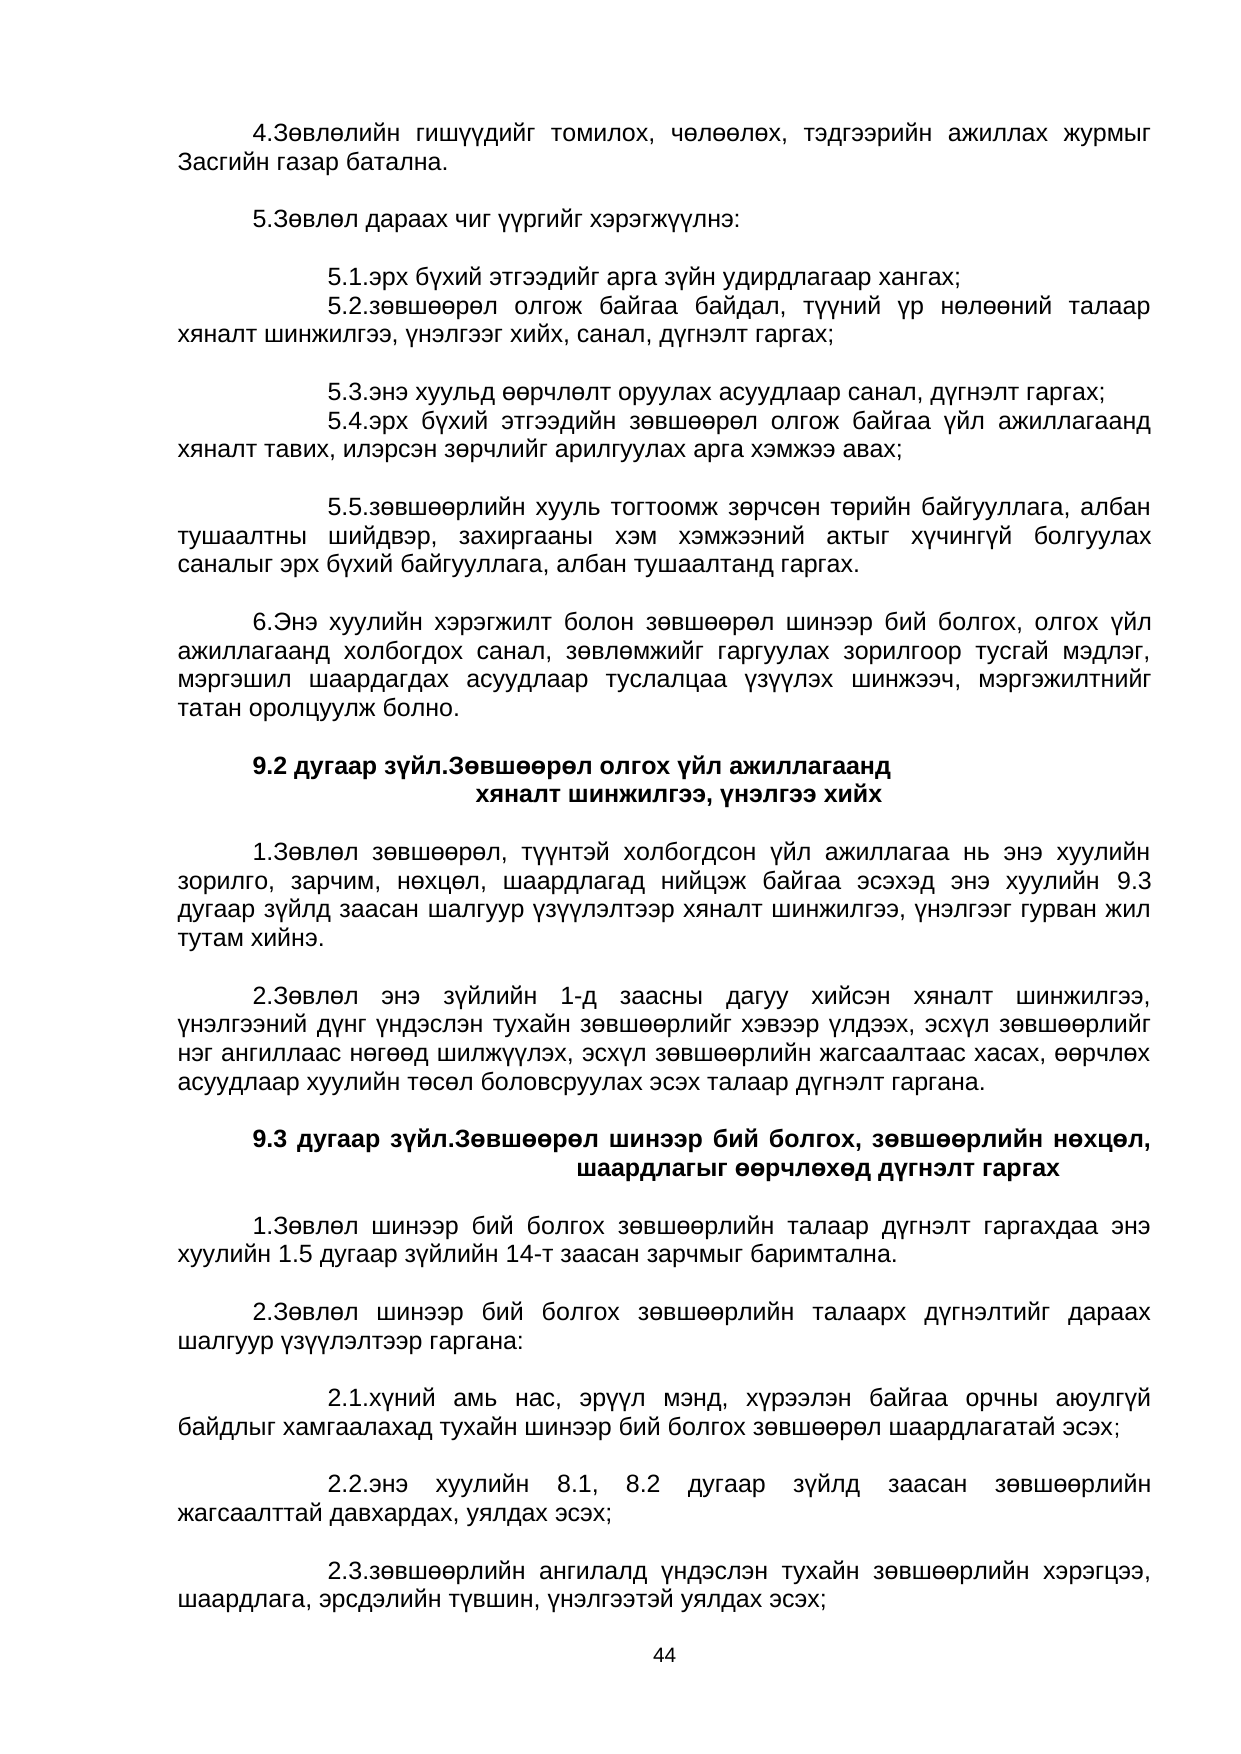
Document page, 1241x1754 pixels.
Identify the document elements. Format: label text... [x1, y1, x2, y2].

text 5.Зөвлөл дараах чиг үүргийг хэрэгжүүлнэ: [177, 204, 1152, 233]
text 2.1.хүний амь нас, эрүүл мэнд, хүрээлэн байгаа орчны аюулгүй байдлыг хамгаалахад тухайн шинээр бий болгох зөвшөөрөл шаардлагатай эсэх; [177, 1383, 1152, 1441]
text 9.3 дугаар зүйл.Зөвшөөрөл шинээр бий болгох, зөвшөөрлийн нөхцөл, шаардлагыг өөрчлөхөд дүгнэлт гаргах [252, 1124, 1152, 1182]
text 5.1.эрх бүхий этгээдийг арга зүйн удирдлагаар хангах; [177, 262, 1152, 291]
text 6.Энэ хуулийн хэрэгжилт болон зөвшөөрөл шинээр бий болгох, олгох үйл ажиллагаанд холбогдох санал, зөвлөмжийг гаргуулах зорилгоор тусгай мэдлэг, мэргэшил шаардагдах асуудлаар туслалцаа үзүүлэх шинжээч, мэргэжилтнийг татан оролцуулж болно. [177, 607, 1152, 722]
text 2.2.энэ хуулийн 8.1, 8.2 дугаар зүйлд заасан зөвшөөрлийн жагсаалттай давхардах, уялдах эсэх; [177, 1469, 1152, 1527]
text 2.Зөвлөл шинээр бий болгох зөвшөөрлийн талаарх дүгнэлтийг дараах шалгуур үзүүлэлтээр гаргана: [177, 1297, 1152, 1354]
text 5.2.зөвшөөрөл олгож байгаа байдал, түүний үр нөлөөний талаар хяналт шинжилгээ, үнэлгээг хийх, санал, дүгнэлт гаргах; [177, 291, 1152, 348]
text 1.Зөвлөл шинээр бий болгох зөвшөөрлийн талаар дүгнэлт гаргахдаа энэ хуулийн 1.5 дугаар зүйлийн 14-т заасан зарчмыг баримтална. [177, 1211, 1152, 1268]
text 9.2 дугаар зүйл.Зөвшөөрөл олгох үйл ажиллагаанд [177, 751, 1152, 779]
text 5.5.зөвшөөрлийн хууль тогтоомж зөрчсөн төрийн байгууллага, албан тушаалтны шийдвэр, захиргааны хэм хэмжээний актыг хүчингүй болгуулах саналыг эрх бүхий байгууллага, албан тушаалтанд гаргах. [177, 492, 1152, 578]
text 5.3.энэ хуульд өөрчлөлт оруулах асуудлаар санал, дүгнэлт гаргах; [177, 377, 1152, 406]
text 1.Зөвлөл зөвшөөрөл, түүнтэй холбогдсон үйл ажиллагаа нь энэ хуулийн зорилго, зарчим, нөхцөл, шаардлагад нийцэж байгаа эсэхэд энэ хуулийн 9.3 дугаар зүйлд заасан шалгуур үзүүлэлтээр хяналт шинжилгээ, үнэлгээг гурван жил тутам хийнэ. [177, 837, 1152, 952]
text 4.Зөвлөлийн гишүүдийг томилох, чөлөөлөх, тэдгээрийн ажиллах журмыг Засгийн газар батална. [177, 118, 1152, 176]
text 2.Зөвлөл энэ зүйлийн 1-д заасны дагуу хийсэн хяналт шинжилгээ, үнэлгээний дүнг үндэслэн тухайн зөвшөөрлийг хэвээр үлдээх, эсхүл зөвшөөрлийг нэг ангиллаас нөгөөд шилжүүлэх, эсхүл зөвшөөрлийн жагсаалтаас хасах, өөрчлөх асуудлаар хуулийн төсөл боловсруулах эсэх талаар дүгнэлт гаргана. [177, 981, 1152, 1096]
text 2.3.зөвшөөрлийн ангилалд үндэслэн тухайн зөвшөөрлийн хэрэгцээ, шаардлага, эрсдэлийн түвшин, үнэлгээтэй уялдах эсэх; [177, 1556, 1152, 1613]
text хяналт шинжилгээ, үнэлгээ хийх [177, 779, 1152, 808]
text 5.4.эрх бүхий этгээдийн зөвшөөрөл олгож байгаа үйл ажиллагаанд хяналт тавих, илэрсэн зөрчлийг арилгуулах арга хэмжээ авах; [177, 406, 1152, 463]
